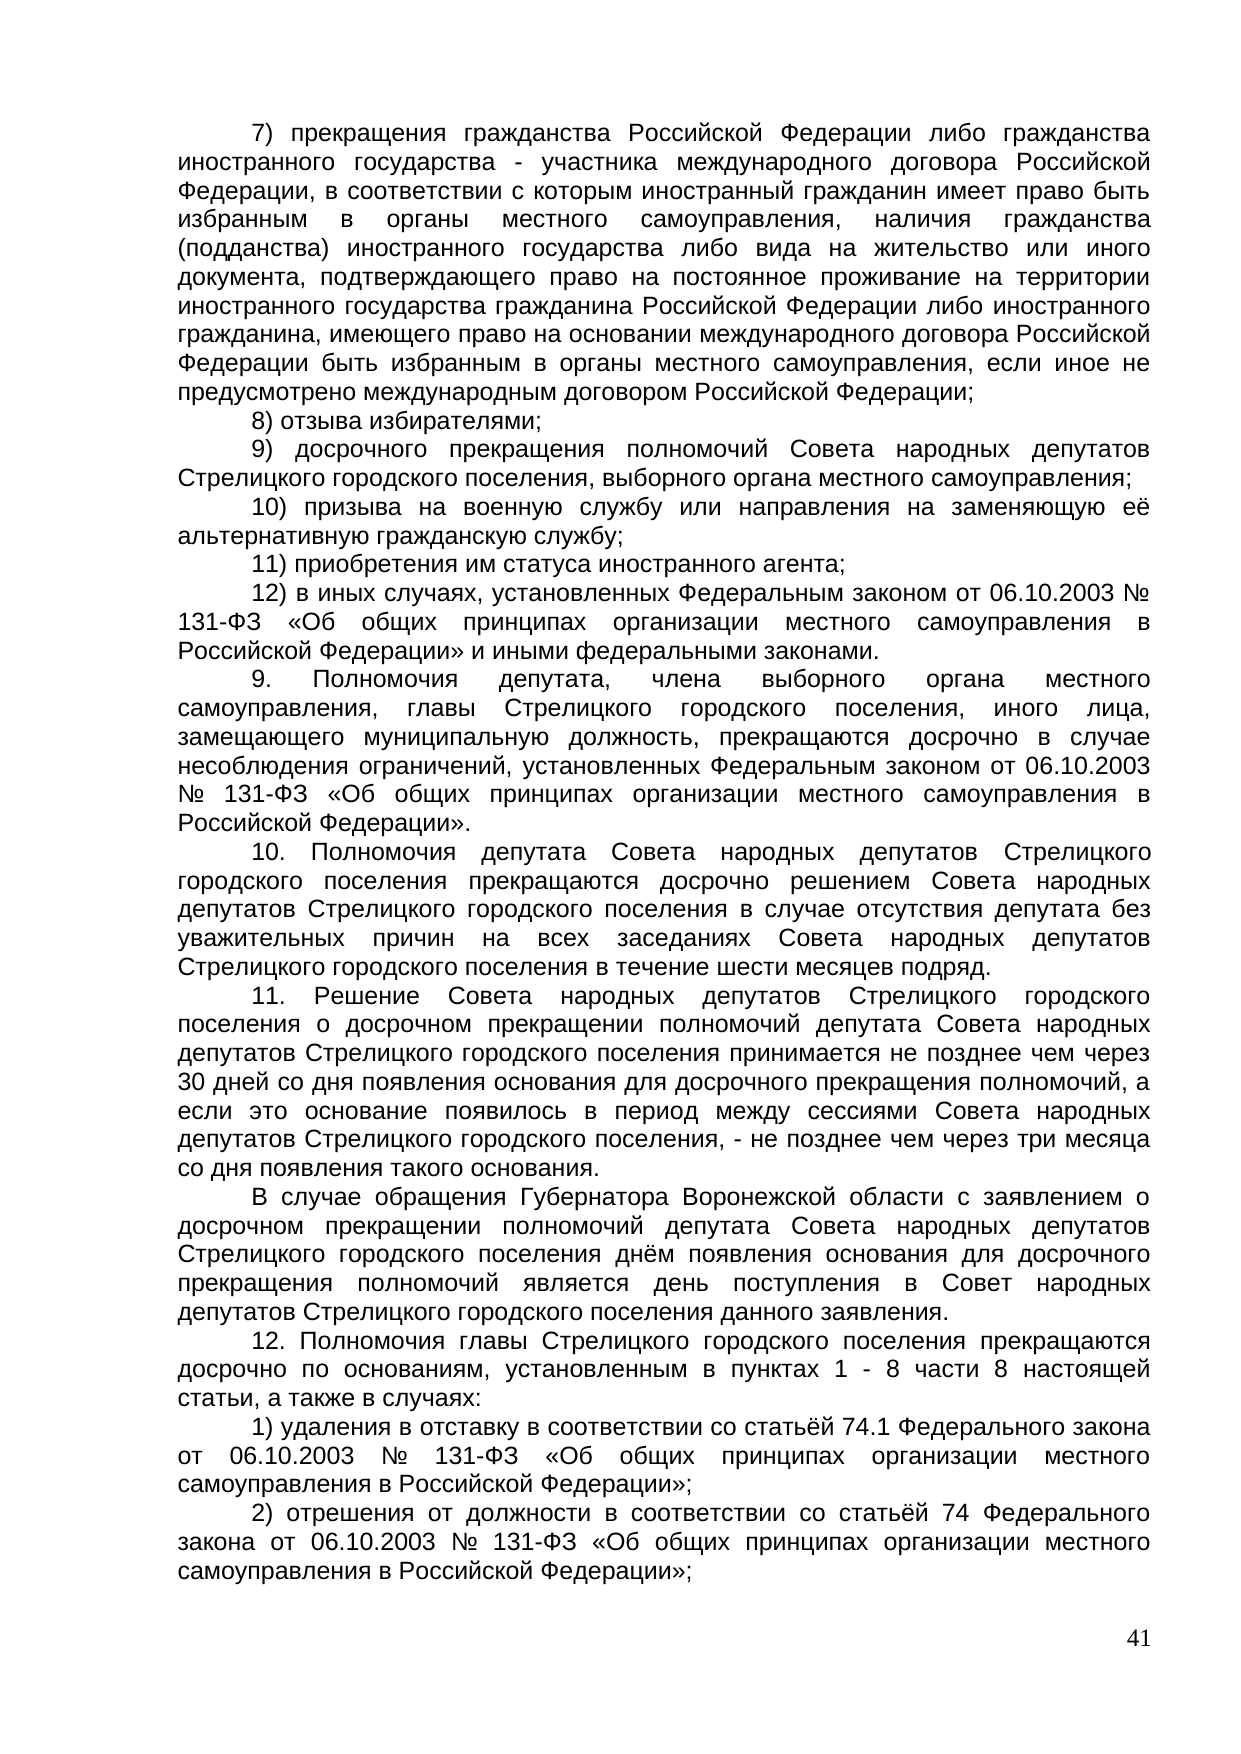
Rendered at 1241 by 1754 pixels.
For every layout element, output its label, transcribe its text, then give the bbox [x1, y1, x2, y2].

text 11) приобретения им статуса иностранного агента; [177, 549, 1152, 578]
text 2) отрешения от должности в соответствии со статьёй 74 Федерального закона от 06.10.2003 № 131-ФЗ «Об общих принципах организации местного самоуправления в Российской Федерации»; [177, 1498, 1152, 1584]
text 12) в иных случаях, установленных Федеральным законом от 06.10.2003 № 131-ФЗ «Об общих принципах организации местного самоуправления в Российской Федерации» и иными федеральными законами. [177, 578, 1152, 664]
text 8) отзыва избирателями; [177, 406, 1152, 434]
text 10. Полномочия депутата Совета народных депутатов Стрелицкого городского поселения прекращаются досрочно решением Совета народных депутатов Стрелицкого городского поселения в случае отсутствия депутата без уважительных причин на всех заседаниях Совета народных депутатов Стрелицкого городского поселения в течение шести месяцев подряд. [177, 837, 1152, 981]
text 9. Полномочия депутата, члена выборного органа местного самоуправления, главы Стрелицкого городского поселения, иного лица, замещающего муниципальную должность, прекращаются досрочно в случае несоблюдения ограничений, установленных Федеральным законом от 06.10.2003 № 131-ФЗ «Об общих принципах организации местного самоуправления в Российской Федерации». [177, 664, 1152, 837]
text 12. Полномочия главы Стрелицкого городского поселения прекращаются досрочно по основаниям, установленным в пунктах 1 - 8 части 8 настоящей статьи, а также в случаях: [177, 1326, 1152, 1412]
text 11. Решение Совета народных депутатов Стрелицкого городского поселения о досрочном прекращении полномочий депутата Совета народных депутатов Стрелицкого городского поселения принимается не позднее чем через 30 дней со дня появления основания для досрочного прекращения полномочий, а если это основание появилось в период между сессиями Совета народных депутатов Стрелицкого городского поселения, - не позднее чем через три месяца со дня появления такого основания. [177, 981, 1152, 1182]
text 1) удаления в отставку в соответствии со статьёй 74.1 Федерального закона от 06.10.2003 № 131-ФЗ «Об общих принципах организации местного самоуправления в Российской Федерации»; [177, 1412, 1152, 1498]
text В случае обращения Губернатора Воронежской области с заявлением о досрочном прекращении полномочий депутата Совета народных депутатов Стрелицкого городского поселения днём появления основания для досрочного прекращения полномочий является день поступления в Совет народных депутатов Стрелицкого городского поселения данного заявления. [177, 1182, 1152, 1326]
text 9) досрочного прекращения полномочий Совета народных депутатов Стрелицкого городского поселения, выборного органа местного самоуправления; [177, 434, 1152, 492]
text 10) призыва на военную службу или направления на заменяющую её альтернативную гражданскую службу; [177, 492, 1152, 549]
text 7) прекращения гражданства Российской Федерации либо гражданства иностранного государства - участника международного договора Российской Федерации, в соответствии с которым иностранный гражданин имеет право быть избранным в органы местного самоуправления, наличия гражданства (подданства) иностранного государства либо вида на жительство или иного документа, подтверждающего право на постоянное проживание на территории иностранного государства гражданина Российской Федерации либо иностранного гражданина, имеющего право на основании международного договора Российской Федерации быть избранным в органы местного самоуправления, если иное не предусмотрено международным договором Российской Федерации; [177, 118, 1152, 406]
